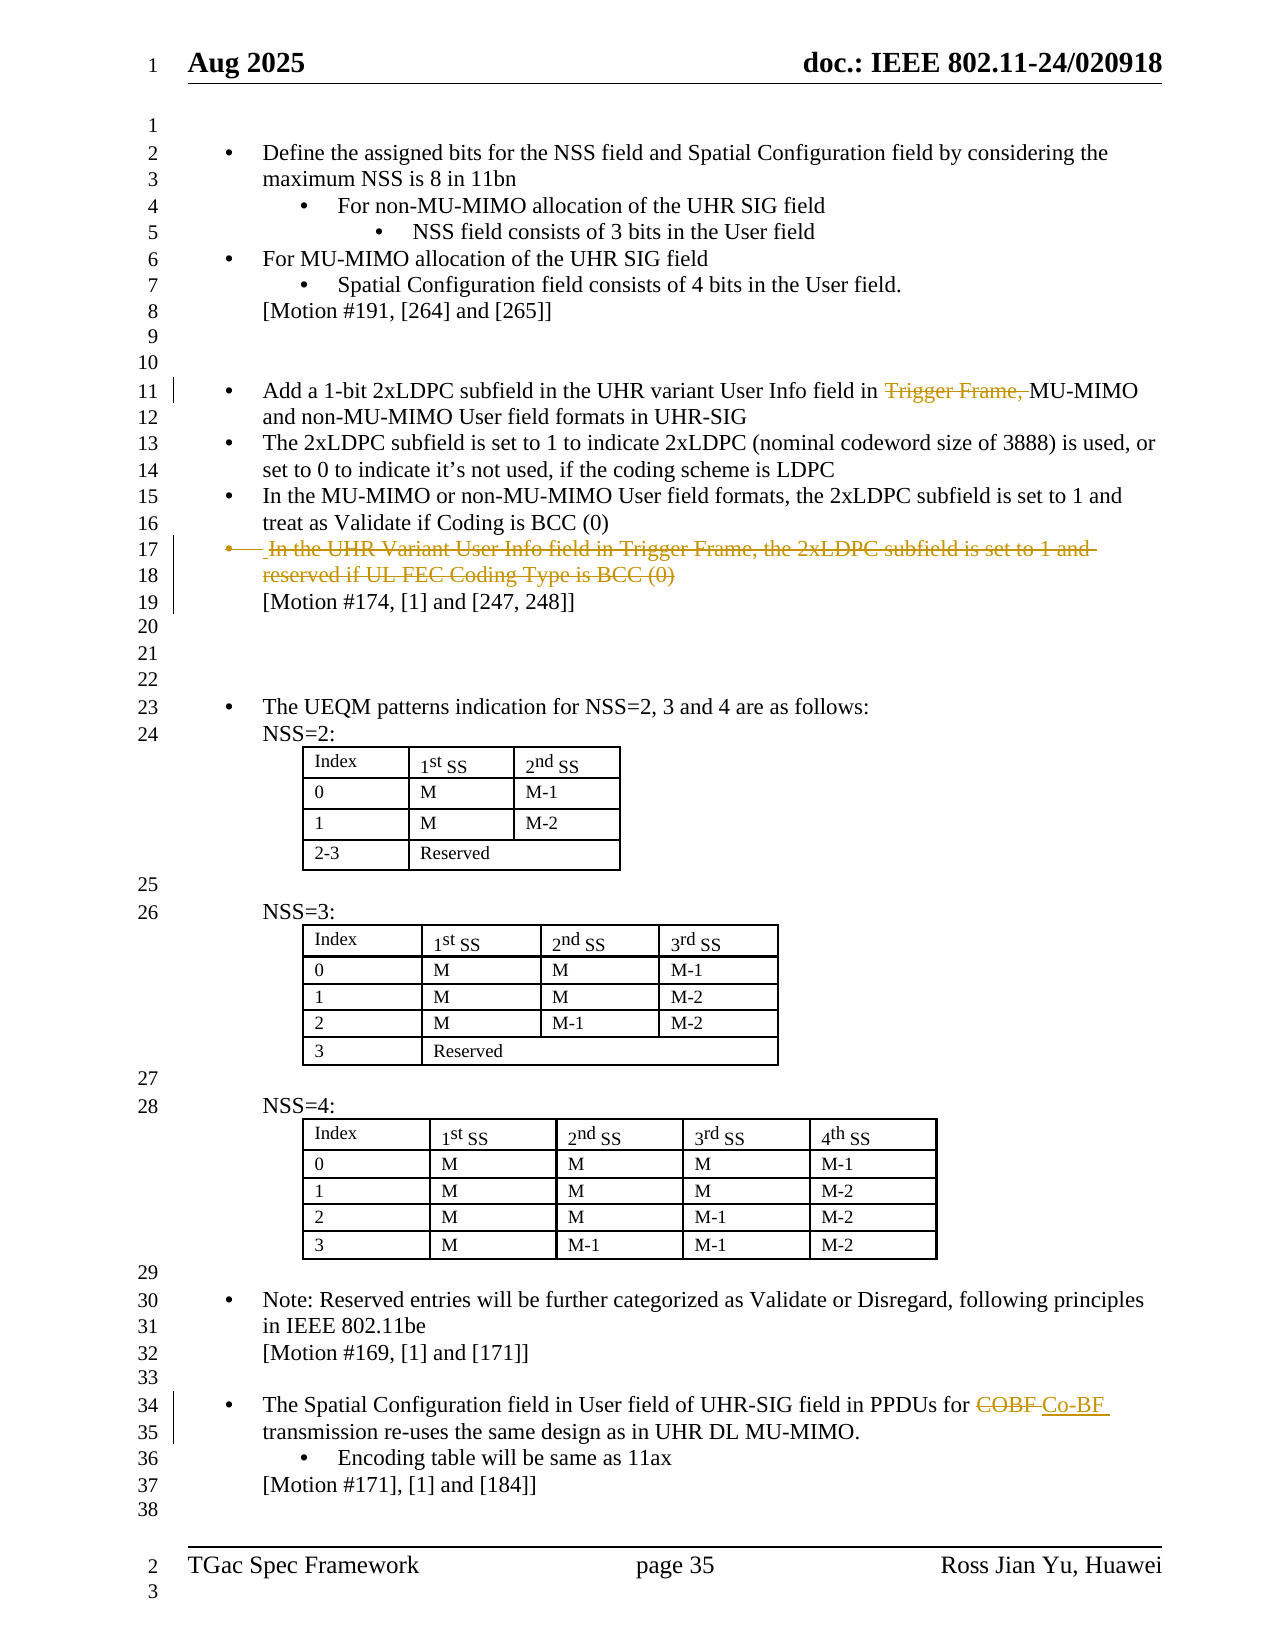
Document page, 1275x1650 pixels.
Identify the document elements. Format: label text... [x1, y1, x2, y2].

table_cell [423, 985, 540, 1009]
list For MU-MIMO allocation of the UHR SIG field [225, 244, 1162, 271]
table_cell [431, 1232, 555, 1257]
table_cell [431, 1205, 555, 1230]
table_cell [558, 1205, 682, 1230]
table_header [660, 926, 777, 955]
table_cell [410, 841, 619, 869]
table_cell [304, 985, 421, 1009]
list The Spatial Configuration field in User field of UHR-SIG field in PPDUs for transmission re-uses the same design as in UHR DL MU-MIMO. [225, 1391, 1162, 1444]
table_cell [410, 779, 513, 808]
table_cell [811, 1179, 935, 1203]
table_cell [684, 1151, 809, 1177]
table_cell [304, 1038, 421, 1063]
list The UEQM patterns indication for NSS=2, 3 and 4 are as follows: [225, 693, 1162, 720]
list Define the assigned bits for the NSS field and Spatial Configuration field by considering the maximum NSS is 8 in 11bn [225, 139, 1162, 192]
text NSS=3: [187, 898, 1162, 924]
list NSS field consists of 3 bits in the User field [375, 218, 1162, 244]
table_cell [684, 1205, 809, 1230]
list Spatial Configuration field consists of 4 bits in the User field. [300, 271, 1162, 297]
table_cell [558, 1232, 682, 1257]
list Note: Reserved entries will be further categorized as Validate or Disregard, following principles in IEEE 802.11be [225, 1286, 1162, 1339]
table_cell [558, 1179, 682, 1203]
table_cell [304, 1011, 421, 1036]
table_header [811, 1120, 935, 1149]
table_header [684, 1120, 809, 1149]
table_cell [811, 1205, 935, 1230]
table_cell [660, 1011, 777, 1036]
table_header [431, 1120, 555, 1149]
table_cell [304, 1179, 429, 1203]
list [Motion #174, [1] and [247, 248]] [262, 588, 1162, 614]
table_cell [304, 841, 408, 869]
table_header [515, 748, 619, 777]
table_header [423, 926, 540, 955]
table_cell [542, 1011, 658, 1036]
list [Motion #171], [1] and [184]] [262, 1471, 1162, 1497]
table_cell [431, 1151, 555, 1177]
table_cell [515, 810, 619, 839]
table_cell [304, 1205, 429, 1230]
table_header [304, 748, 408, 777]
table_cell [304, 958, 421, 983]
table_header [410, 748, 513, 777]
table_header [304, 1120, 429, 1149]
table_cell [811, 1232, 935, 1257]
text NSS=4: [187, 1092, 1162, 1118]
list Encoding table will be same as 11ax [300, 1444, 1162, 1471]
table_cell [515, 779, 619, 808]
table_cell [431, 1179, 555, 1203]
list For non-MU-MIMO allocation of the UHR SIG field [300, 192, 1162, 218]
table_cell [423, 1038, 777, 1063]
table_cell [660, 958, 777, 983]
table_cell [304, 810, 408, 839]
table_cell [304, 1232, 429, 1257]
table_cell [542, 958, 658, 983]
list [Motion #191, [264] and [265]] [262, 297, 1162, 324]
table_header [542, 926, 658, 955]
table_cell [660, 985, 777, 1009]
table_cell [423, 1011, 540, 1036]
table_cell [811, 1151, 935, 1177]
list In the MU-MIMO or non-MU-MIMO User field formats, the 2xLDPC subfield is set to 1 and treat as Validate if Coding is BCC (0) [225, 482, 1162, 535]
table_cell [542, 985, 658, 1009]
list [Motion #169, [1] and [171]] [262, 1339, 1162, 1365]
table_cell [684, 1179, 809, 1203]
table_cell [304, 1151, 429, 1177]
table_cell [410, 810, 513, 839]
text NSS=2: [187, 720, 1162, 746]
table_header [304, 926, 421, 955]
list Add a 1-bit 2xLDPC subfield in the UHR variant User Info field in MU-MIMO and non-MU-MIMO User field formats in UHR-SIG [225, 377, 1162, 429]
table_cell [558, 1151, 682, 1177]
list The 2xLDPC subfield is set to 1 to indicate 2xLDPC (nominal codeword size of 3888) is used, or set to 0 to indicate it’s not used, if the coding scheme is LDPC [225, 429, 1162, 482]
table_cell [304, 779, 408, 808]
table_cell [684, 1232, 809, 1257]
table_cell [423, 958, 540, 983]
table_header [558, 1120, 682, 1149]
